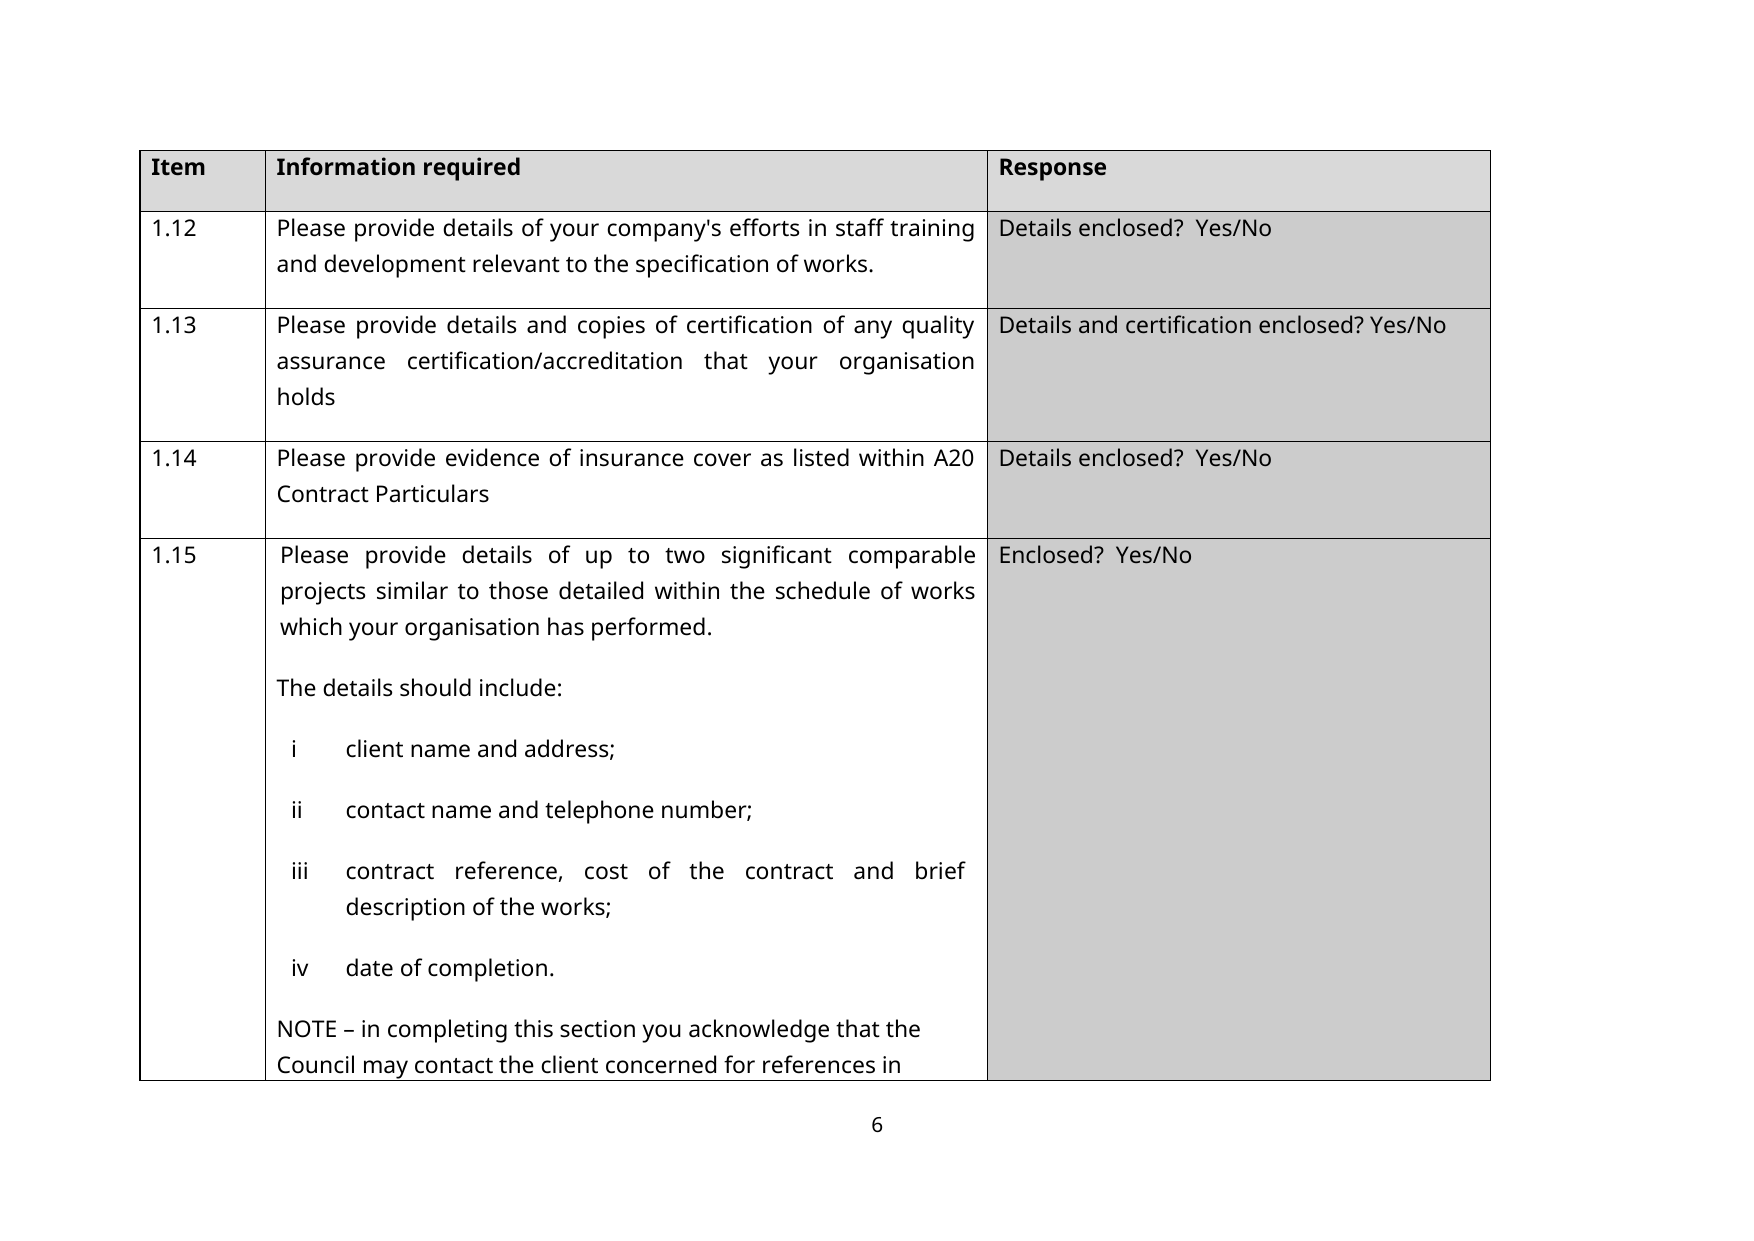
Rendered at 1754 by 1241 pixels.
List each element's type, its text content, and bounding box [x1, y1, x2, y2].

table_cell Please provide evidence of insurance cover as listed within A20 Contract Particulars [266, 442, 987, 538]
table_cell Please provide details of your company's efforts in staff training and development relevant to the specification of works. [266, 212, 987, 308]
table_cell Details enclosed? Yes/No [988, 442, 1490, 538]
table_cell [141, 539, 265, 1080]
table_cell [141, 442, 265, 538]
table_cell Details and certification enclosed? Yes/No [988, 309, 1490, 441]
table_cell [266, 539, 987, 1080]
table_header Item [141, 151, 265, 211]
table_cell Enclosed? Yes/No [988, 539, 1490, 1080]
table_cell Details enclosed? Yes/No [988, 212, 1490, 308]
table_header Response [988, 151, 1490, 211]
table_cell Please provide details and copies of certification of any quality assurance certification/accreditation that your organisation holds [266, 309, 987, 441]
table_cell [141, 212, 265, 308]
table_cell [141, 309, 265, 441]
table_header Information required [266, 151, 987, 211]
